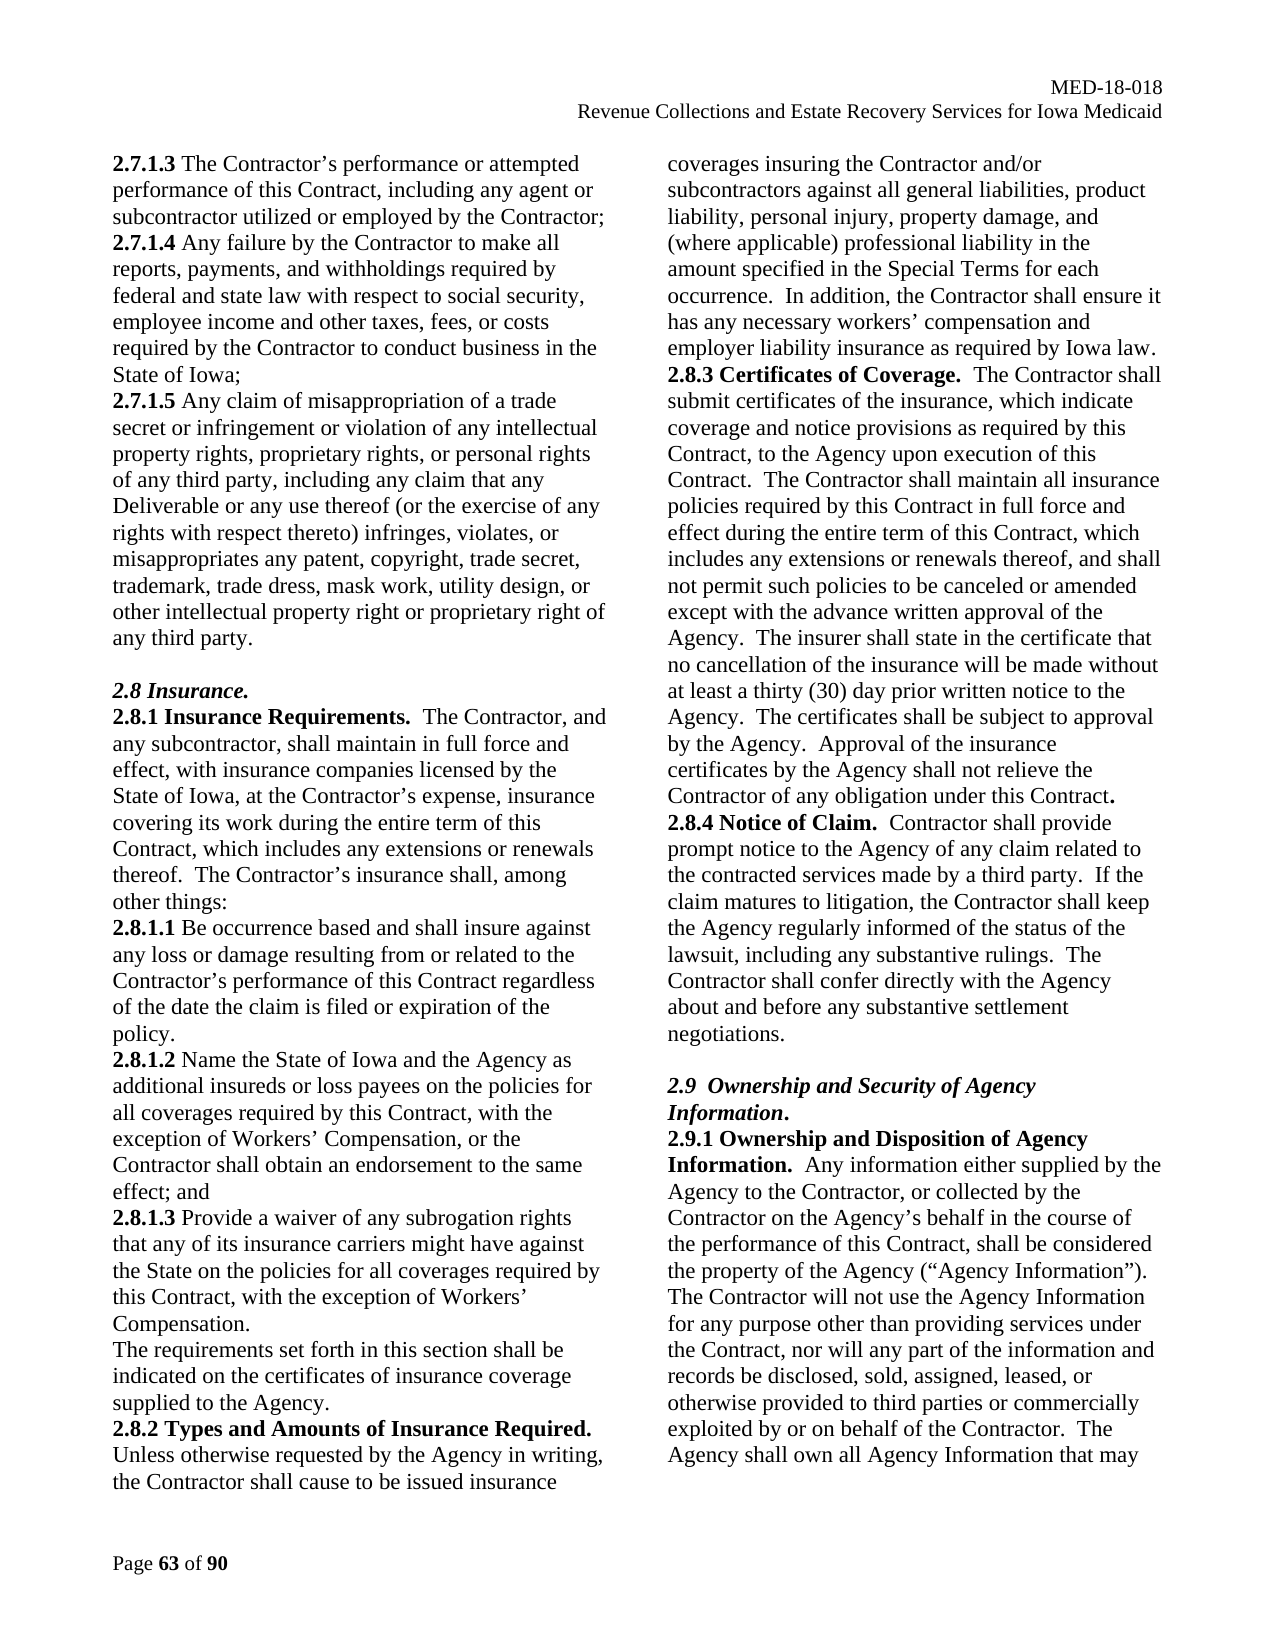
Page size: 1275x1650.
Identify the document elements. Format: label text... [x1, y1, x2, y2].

text 2.8.1.3 Provide a waiver of any subrogation rights that any of its insurance carriers might have against the State on the policies for all coverages required by this Contract, with the exception of Workers’ Compensation. [112, 1204, 607, 1336]
text The requirements set forth in this section shall be indicated on the certificates of insurance coverage supplied to the Agency. [112, 1336, 607, 1415]
text 2.9 Ownership and Security of Agency Information. [667, 1072, 1162, 1125]
text 2.8.3 Certificates of Coverage. The Contractor shall submit certificates of the insurance, which indicate coverage and notice provisions as required by this Contract, to the Agency upon execution of this Contract. The Contractor shall maintain all insurance policies required by this Contract in full force and effect during the entire term of this Contract, which includes any extensions or renewals thereof, and shall not permit such policies to be canceled or amended except with the advance written approval of the Agency. The insurer shall state in the certificate that no cancellation of the insurance will be made without at least a thirty (30) day prior written notice to the Agency. The certificates shall be subject to approval by the Agency. Approval of the insurance certificates by the Agency shall not relieve the Contractor of any obligation under this Contract. [667, 361, 1162, 809]
text 2.7.1.4 Any failure by the Contractor to make all reports, payments, and withholdings required by federal and state law with respect to social security, employee income and other taxes, fees, or costs required by the Contractor to conduct business in the State of Iowa; [112, 229, 607, 387]
text 2.8.1 Insurance Requirements. The Contractor, and any subcontractor, shall maintain in full force and effect, with insurance companies licensed by the State of Iowa, at the Contractor’s expense, insurance covering its work during the entire term of this Contract, which includes any extensions or renewals thereof. The Contractor’s insurance shall, among other things: [112, 703, 607, 914]
text 2.7.1.5 Any claim of misappropriation of a trade secret or infringement or violation of any intellectual property rights, proprietary rights, or personal rights of any third party, including any claim that any Deliverable or any use thereof (or the exercise of any rights with respect thereto) infringes, violates, or misappropriates any patent, copyright, trade secret, trademark, trade dress, mask work, utility design, or other intellectual property right or proprietary right of any third party. [112, 387, 607, 651]
text 2.8.1.1 Be occurrence based and shall insure against any loss or damage resulting from or related to the Contractor’s performance of this Contract regardless of the date the claim is filed or expiration of the policy. [112, 914, 607, 1046]
text 2.8.1.2 Name the State of Iowa and the Agency as additional insureds or loss payees on the policies for all coverages required by this Contract, with the exception of Workers’ Compensation, or the Contractor shall obtain an endorsement to the same effect; and [112, 1046, 607, 1204]
text 2.8.2 Types and Amounts of Insurance Required. Unless otherwise requested by the Agency in writing, the Contractor shall cause to be issued insurance coverages insuring the Contractor and/or subcontractors against all general liabilities, product liability, personal injury, property damage, and (where applicable) professional liability in the amount specified in the Special Terms for each occurrence. In addition, the Contractor shall ensure it has any necessary workers’ compensation and employer liability insurance as required by Iowa law. [667, 150, 1162, 361]
text 2.8.2 Types and Amounts of Insurance Required. Unless otherwise requested by the Agency in writing, the Contractor shall cause to be issued insurance coverages insuring the Contractor and/or subcontractors against all general liabilities, product liability, personal injury, property damage, and (where applicable) professional liability in the amount specified in the Special Terms for each occurrence. In addition, the Contractor shall ensure it has any necessary workers’ compensation and employer liability insurance as required by Iowa law. [112, 1415, 607, 1494]
text 2.8.4 Notice of Claim. Contractor shall provide prompt notice to the Agency of any claim related to the contracted services made by a third party. If the claim matures to litigation, the Contractor shall keep the Agency regularly informed of the status of the lawsuit, including any substantive rulings. The Contractor shall confer directly with the Agency about and before any substantive settlement negotiations. [667, 809, 1162, 1046]
text 2.8 Insurance. [112, 677, 607, 703]
text 2.7.1.3 The Contractor’s performance or attempted performance of this Contract, including any agent or subcontractor utilized or employed by the Contractor; [112, 150, 607, 229]
